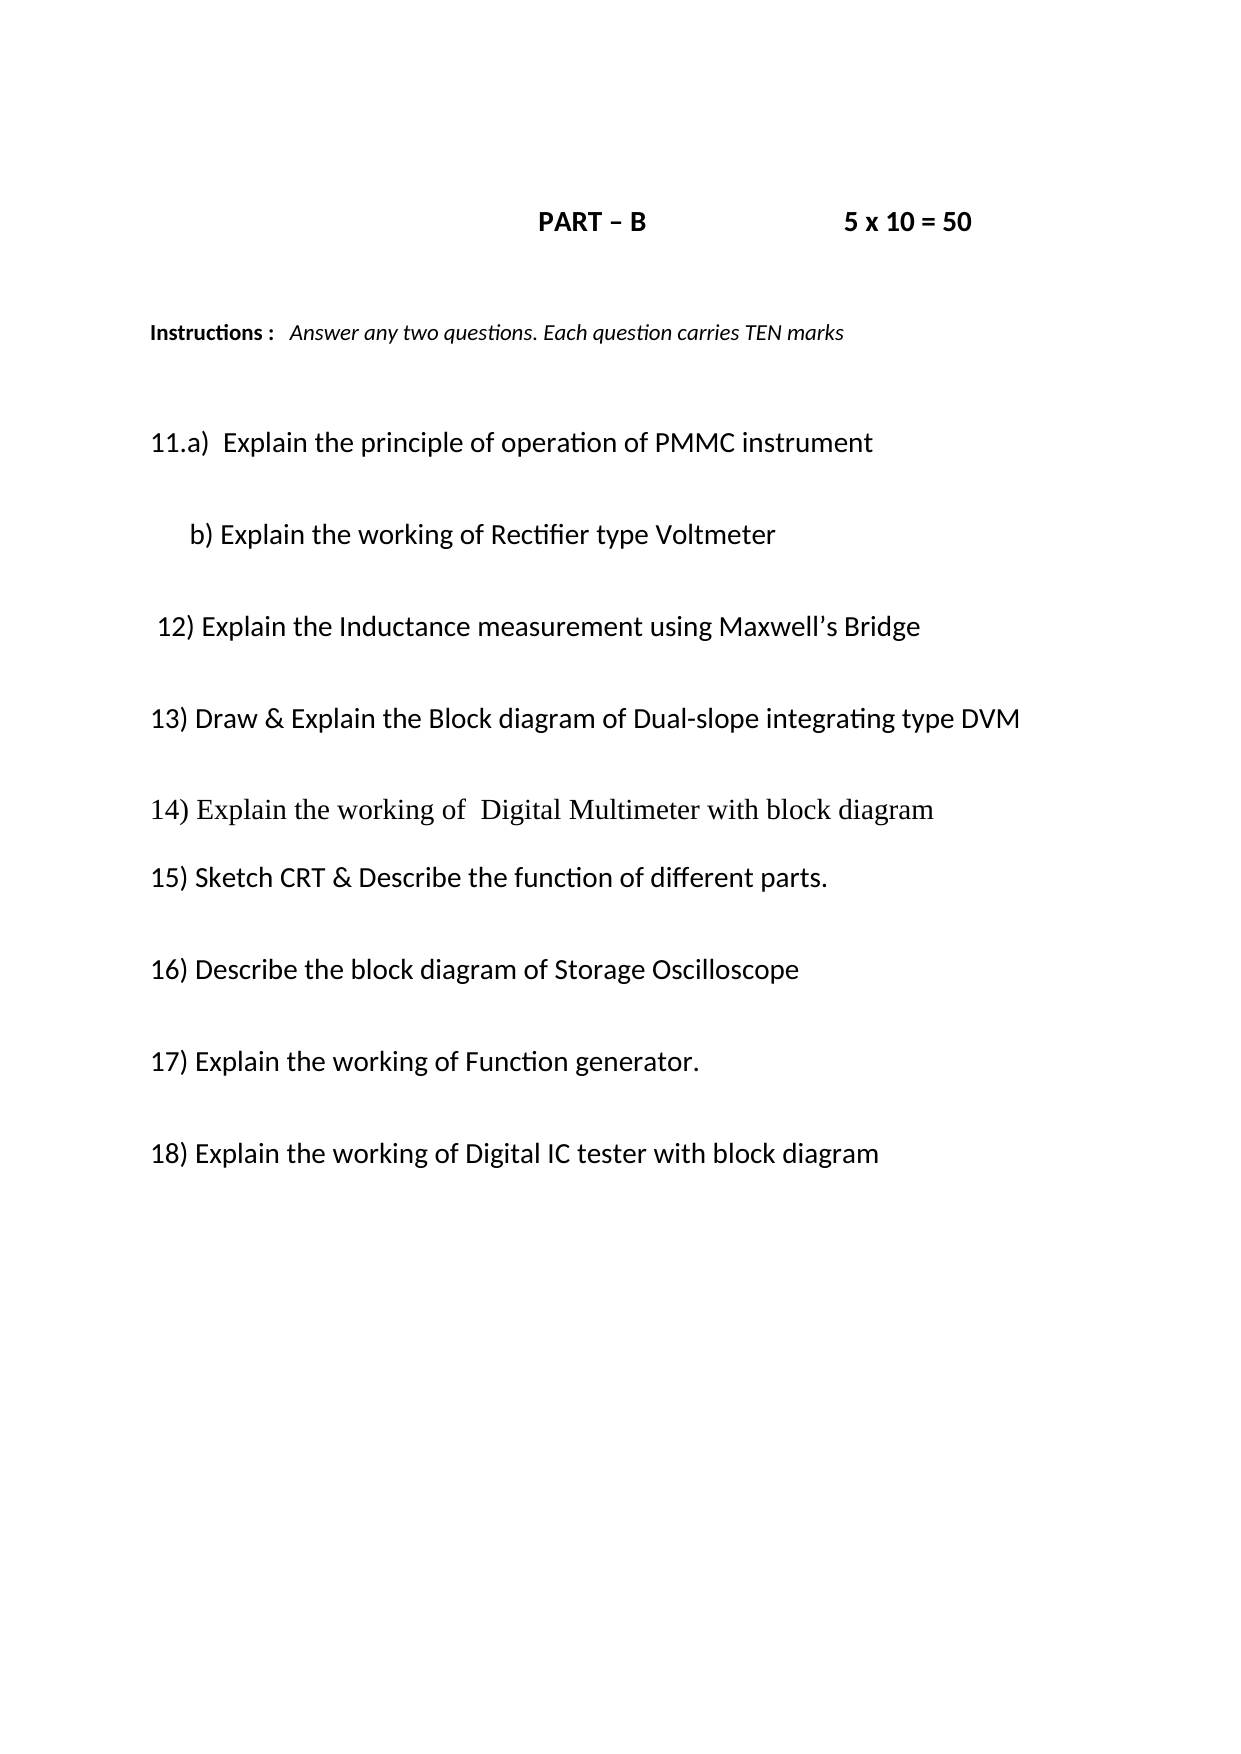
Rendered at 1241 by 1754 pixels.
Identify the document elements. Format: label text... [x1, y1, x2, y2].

text 18) Explain the working of Digital IC tester with block diagram [150, 1136, 1090, 1171]
text PART – B 5 x 10 = 50 [150, 203, 1090, 239]
text b) Explain the working of Rectifier type Voltmeter [150, 516, 1090, 552]
text 13) Draw & Explain the Block diagram of Dual-slope integrating type DVM [150, 700, 1090, 736]
text Instructions : Answer any two questions. Each question carries TEN marks [150, 318, 1090, 346]
text 15) Sketch CRT & Describe the function of different parts. [150, 859, 1090, 895]
text 17) Explain the working of Function generator. [150, 1043, 1090, 1079]
text 12) Explain the Inductance measurement using Maxwell’s Bridge [150, 608, 1090, 644]
text 16) Describe the block diagram of Storage Oscilloscope [150, 951, 1090, 987]
text 11.a) Explain the principle of operation of PMMC instrument [150, 424, 1090, 459]
list 14) Explain the working of Digital Multimeter with block diagram [150, 792, 1090, 826]
